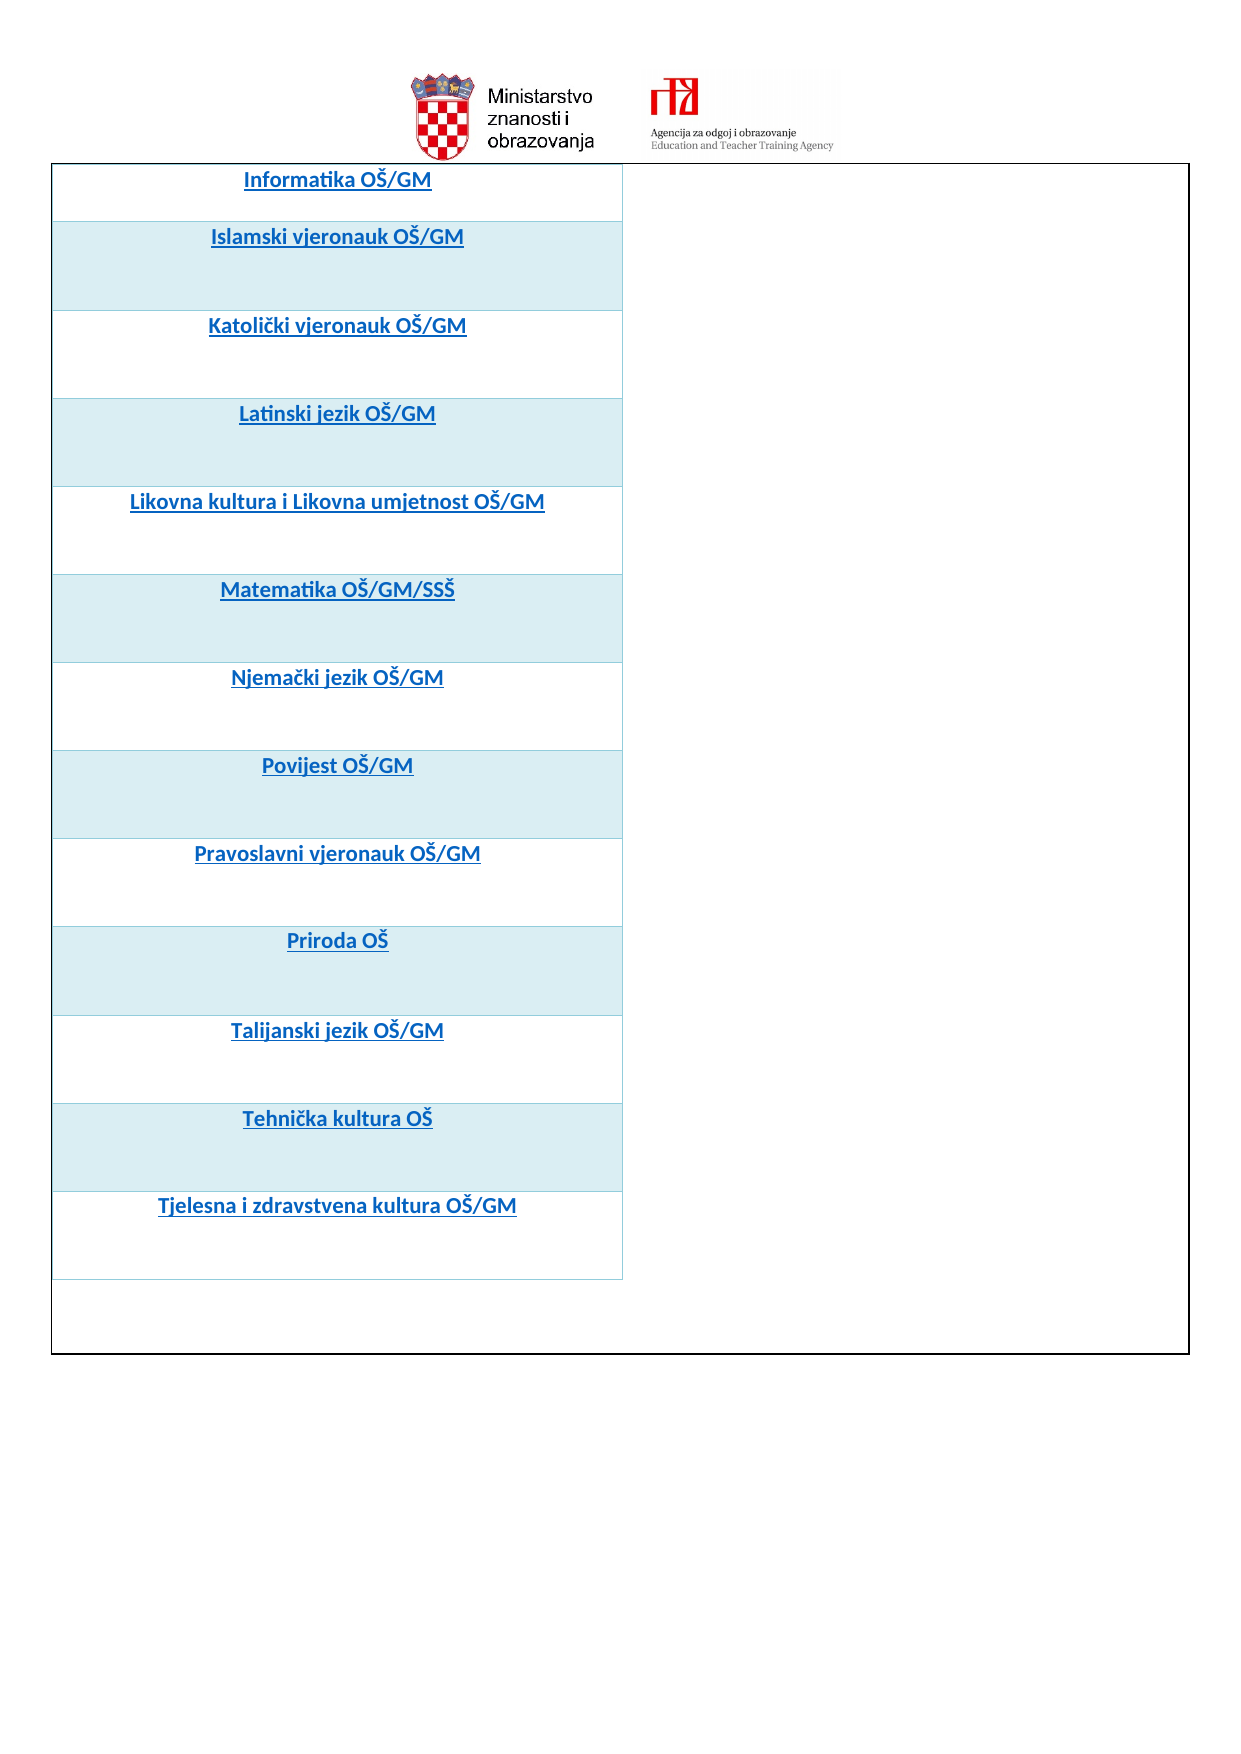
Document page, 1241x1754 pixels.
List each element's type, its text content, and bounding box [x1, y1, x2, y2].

picture [410, 73, 594, 163]
picture [641, 69, 842, 161]
